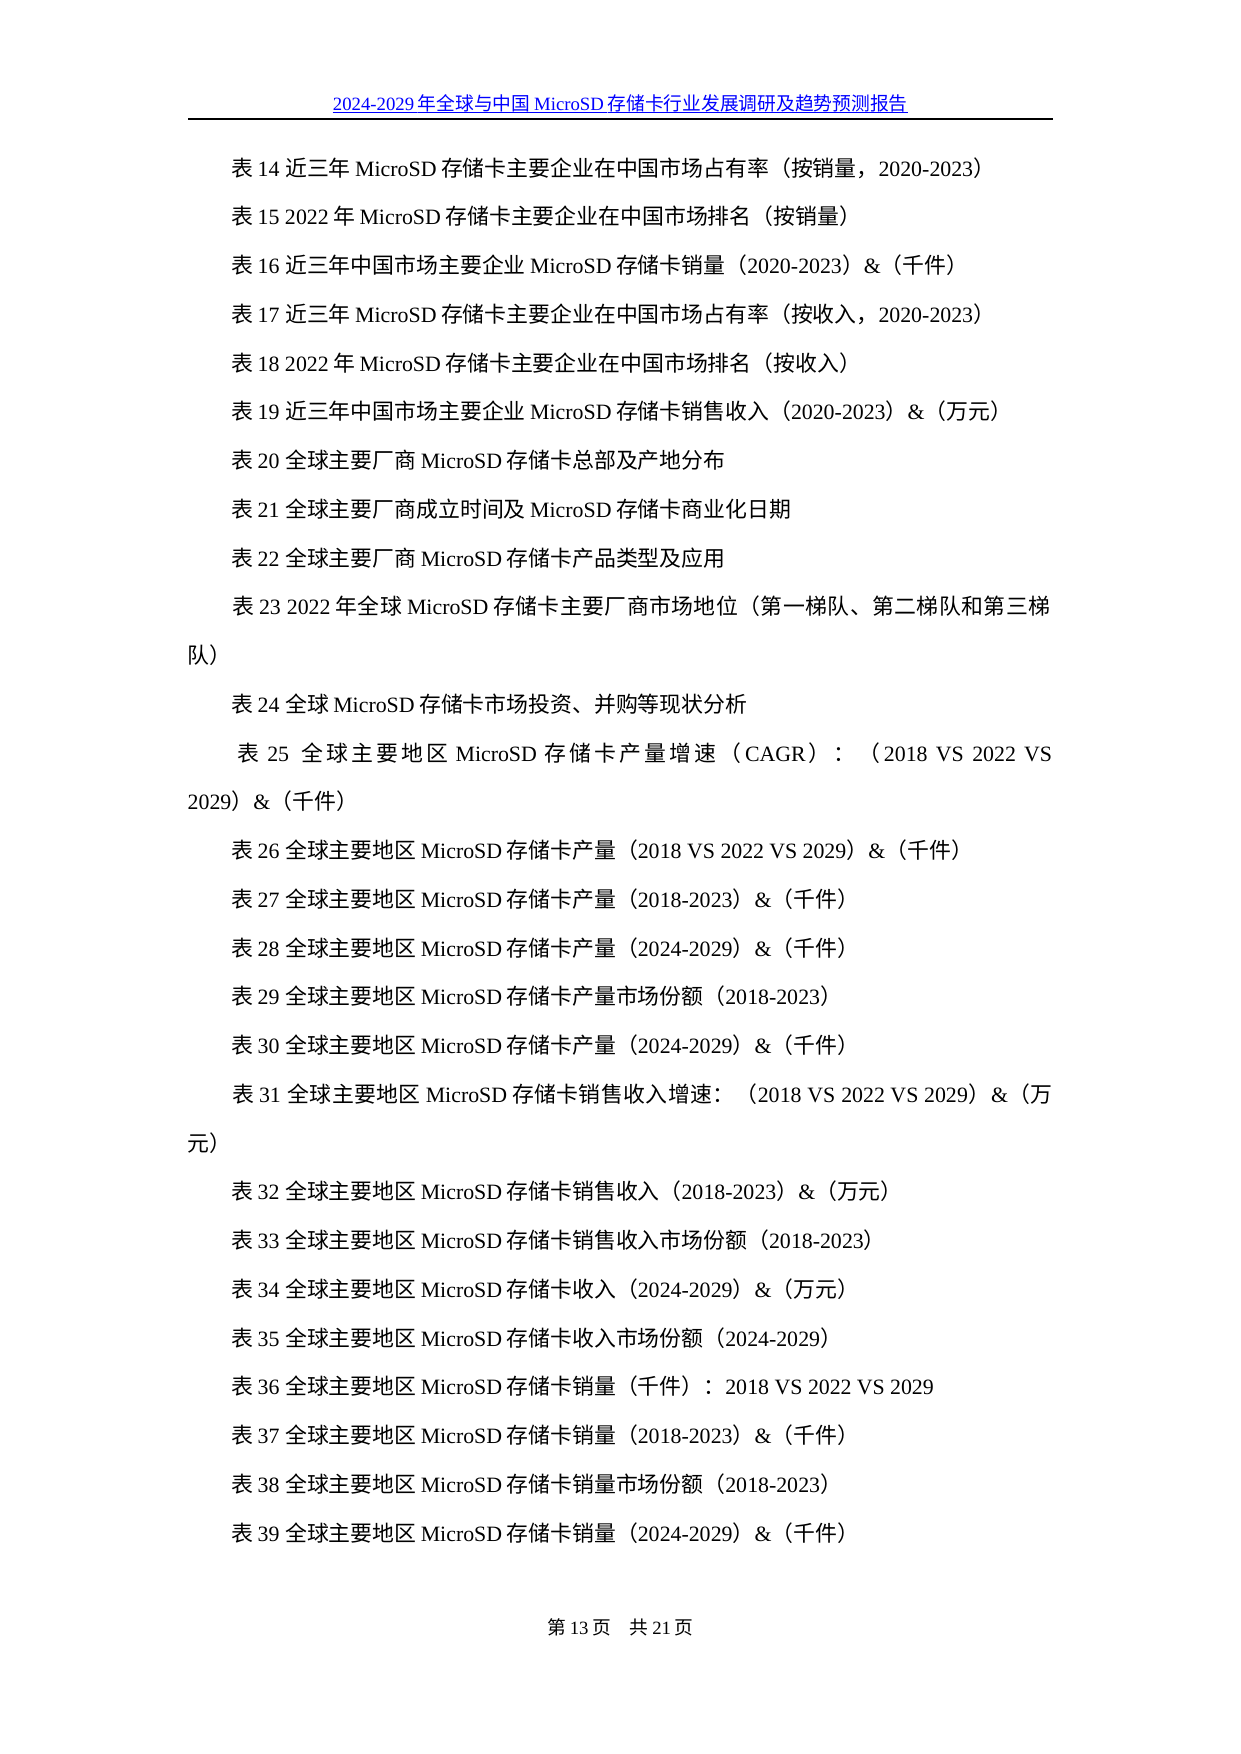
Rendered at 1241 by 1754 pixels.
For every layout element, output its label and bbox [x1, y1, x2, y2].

text [187, 150, 1053, 1548]
